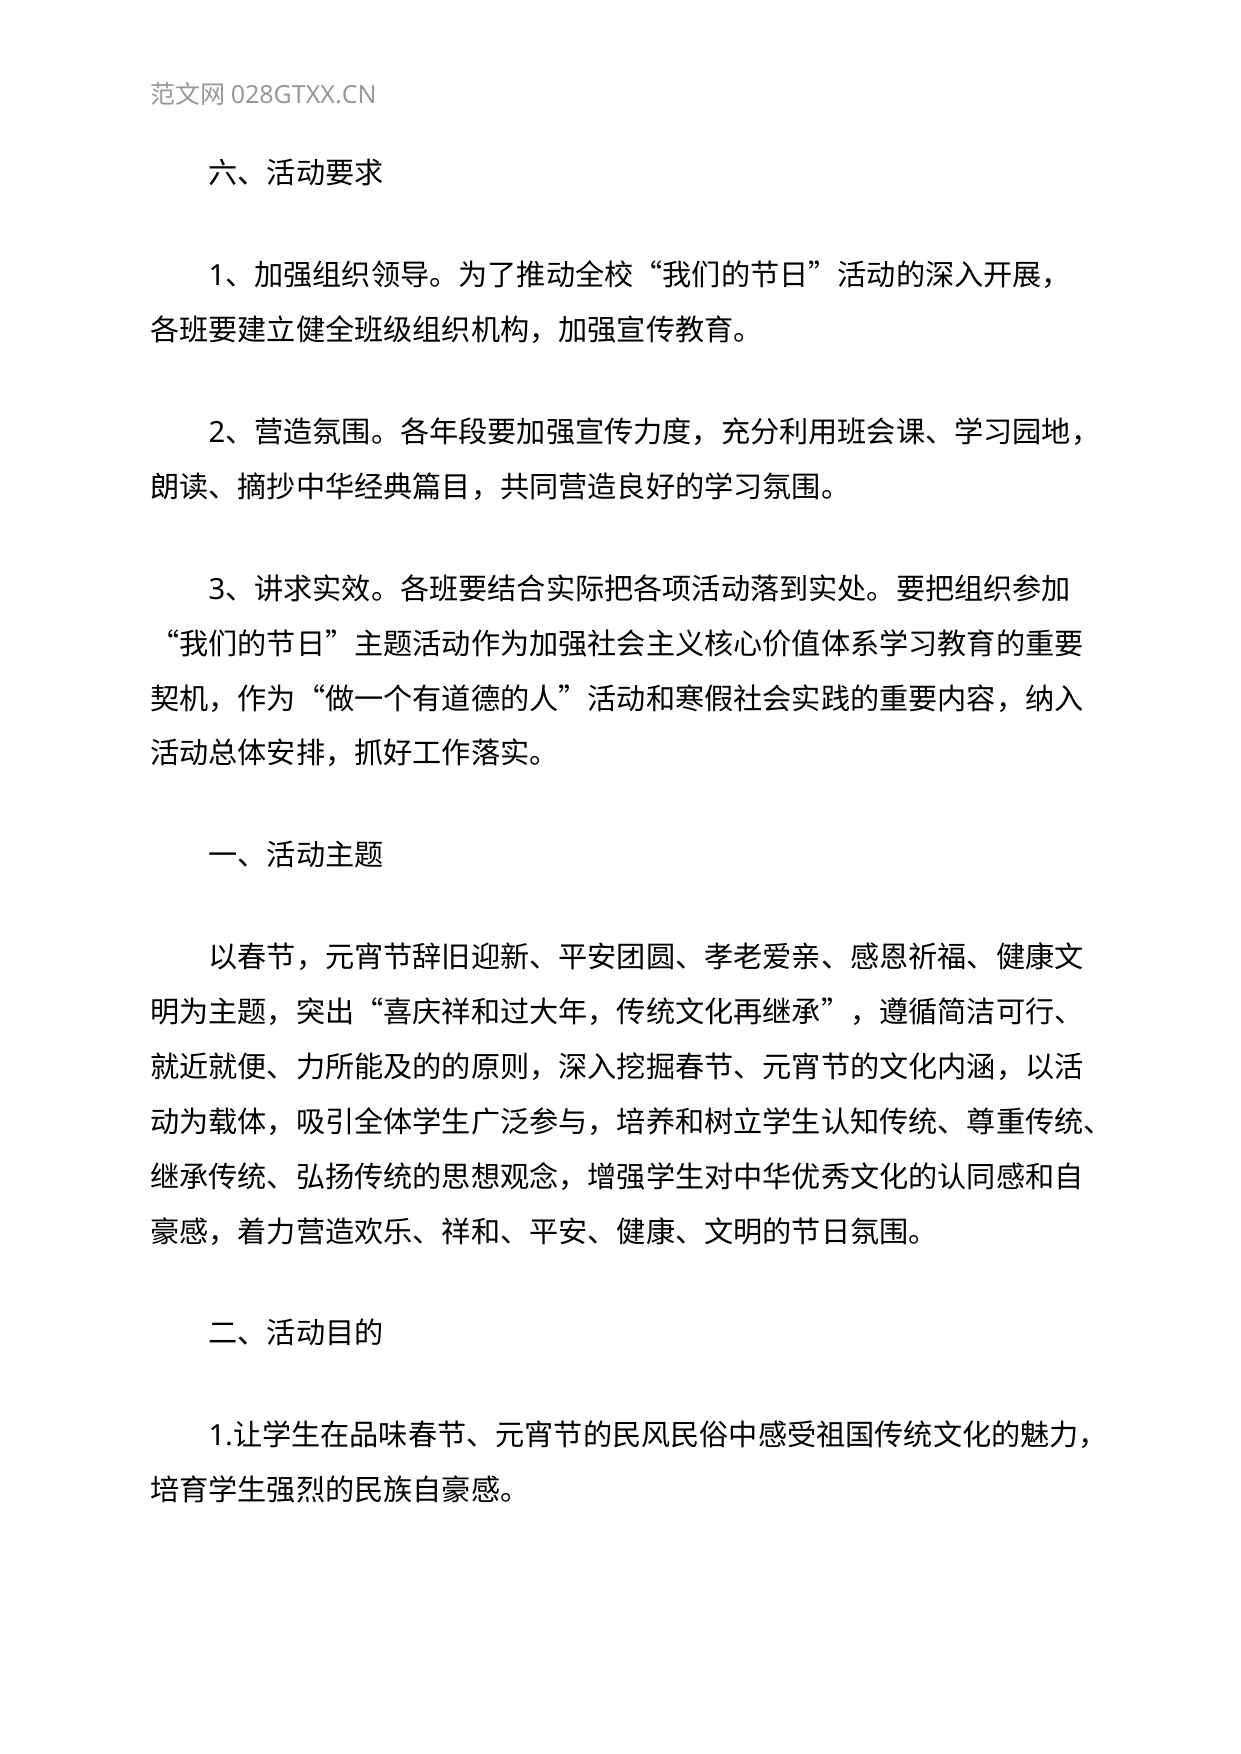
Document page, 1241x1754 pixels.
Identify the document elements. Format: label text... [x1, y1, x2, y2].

text 一、活动主题 [150, 832, 1090, 874]
text 1.让学生在品味春节、元宵节的民风民俗中感受祖国传统文化的魅力，培育学生强烈的民族自豪感。 [150, 1412, 1090, 1509]
text 1、加强组织领导。为了推动全校“我们的节日”活动的深入开展，各班要建立健全班级组织机构，加强宣传教育。 [150, 252, 1090, 349]
text 二、活动目的 [150, 1310, 1090, 1352]
text 2、营造氛围。各年段要加强宣传力度，充分利用班会课、学习园地，朗读、摘抄中华经典篇目，共同营造良好的学习氛围。 [150, 408, 1090, 506]
text 以春节，元宵节辞旧迎新、平安团圆、孝老爱亲、感恩祈福、健康文明为主题，突出“喜庆祥和过大年，传统文化再继承”，遵循简洁可行、就近就便、力所能及的的原则，深入挖掘春节、元宵节的文化内涵，以活动为载体，吸引全体学生广泛参与，培养和树立学生认知传统、尊重传统、继承传统、弘扬传统的思想观念，增强学生对中华优秀文化的认同感和自豪感，着力营造欢乐、祥和、平安、健康、文明的节日氛围。 [150, 934, 1090, 1250]
text 六、活动要求 [150, 150, 1090, 192]
text 3、讲求实效。各班要结合实际把各项活动落到实处。要把组织参加“我们的节日”主题活动作为加强社会主义核心价值体系学习教育的重要契机，作为“做一个有道德的人”活动和寒假社会实践的重要内容，纳入活动总体安排，抓好工作落实。 [150, 565, 1090, 772]
